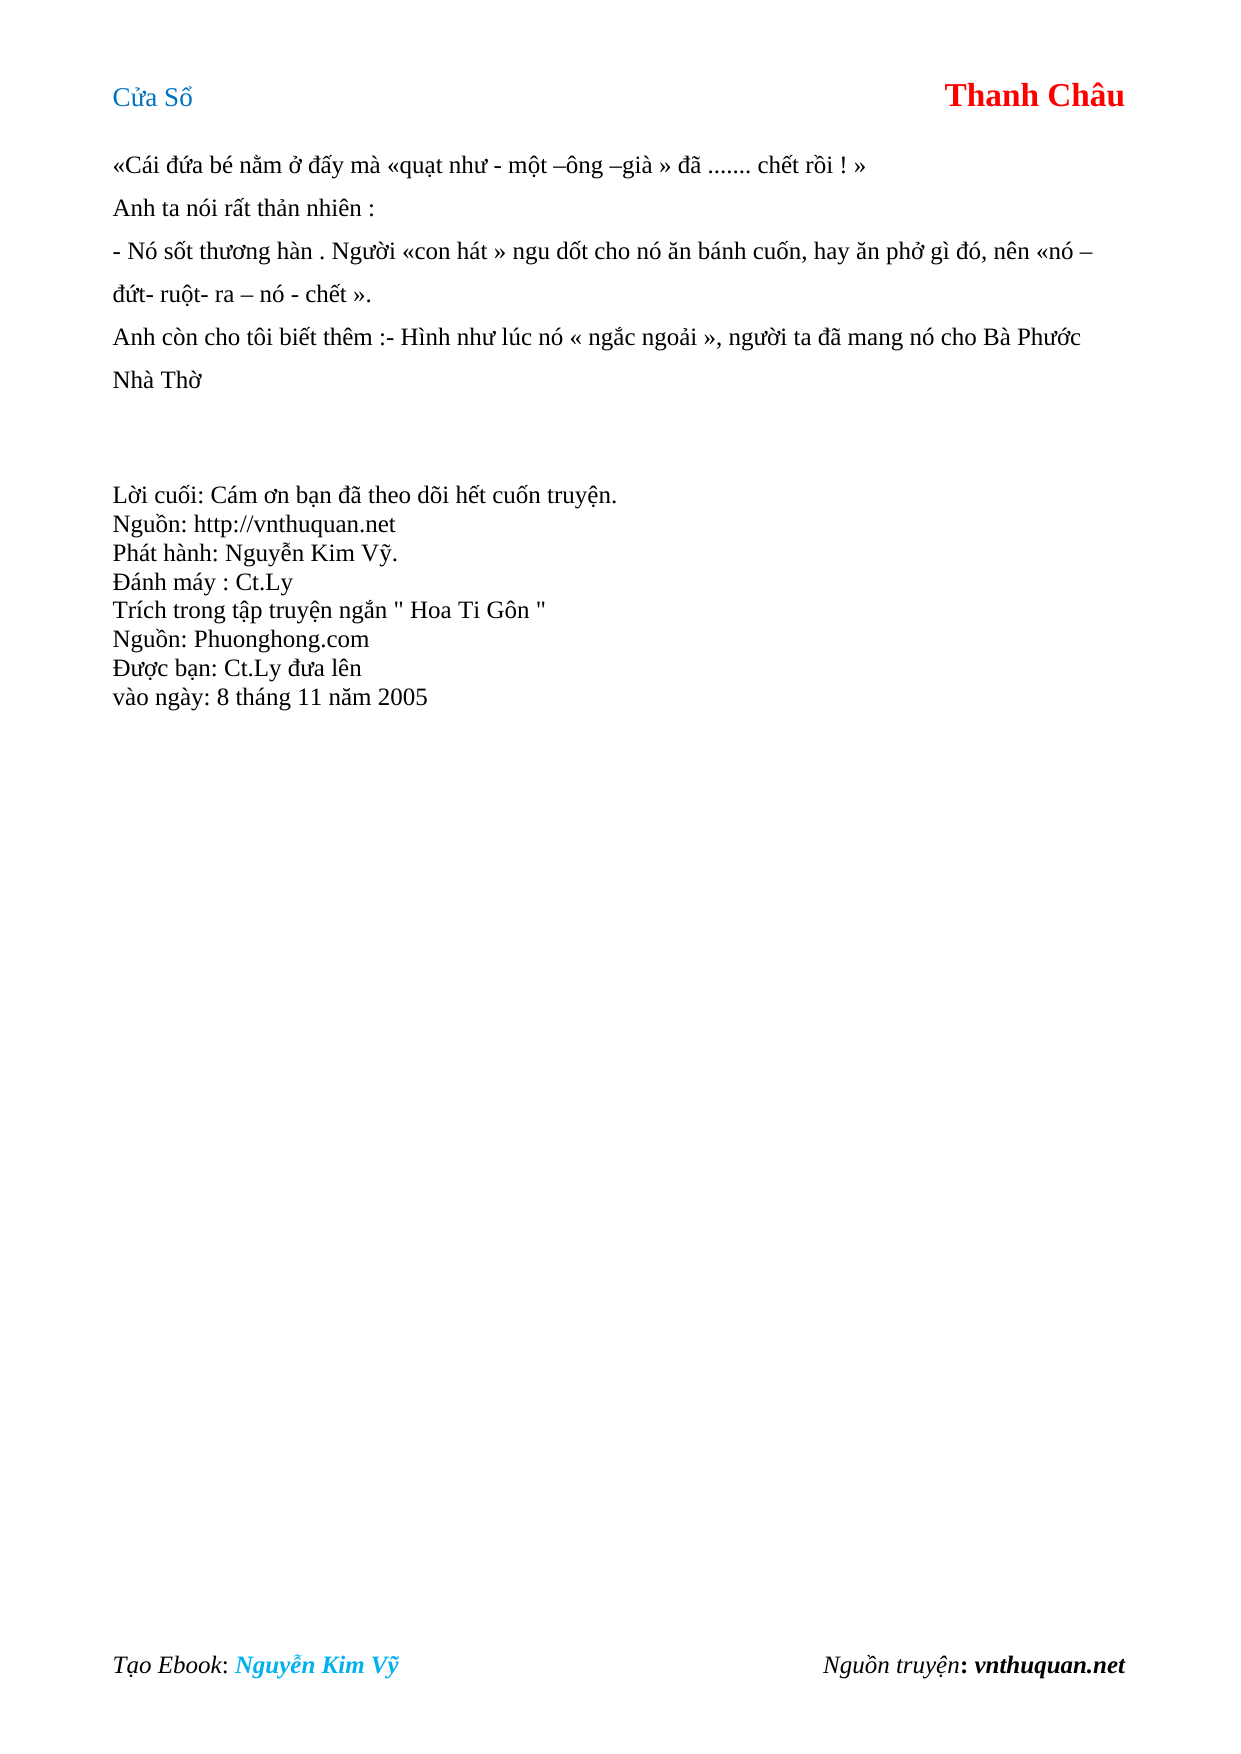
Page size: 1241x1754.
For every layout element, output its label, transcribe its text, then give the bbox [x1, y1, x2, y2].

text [112, 150, 1128, 437]
text Lời cuối: Cám ơn bạn đã theo dõi hết cuốn truyện. Nguồn: http://vnthuquan.net Phát hành: Nguyễn Kim Vỹ. Đánh máy : Ct.Ly Trích trong tập truyện ngắn " Hoa Ti Gôn " Nguồn: Phuonghong.com Được bạn: Ct.Ly đưa lên vào ngày: 8 tháng 11 năm 2005 [112, 452, 1128, 711]
